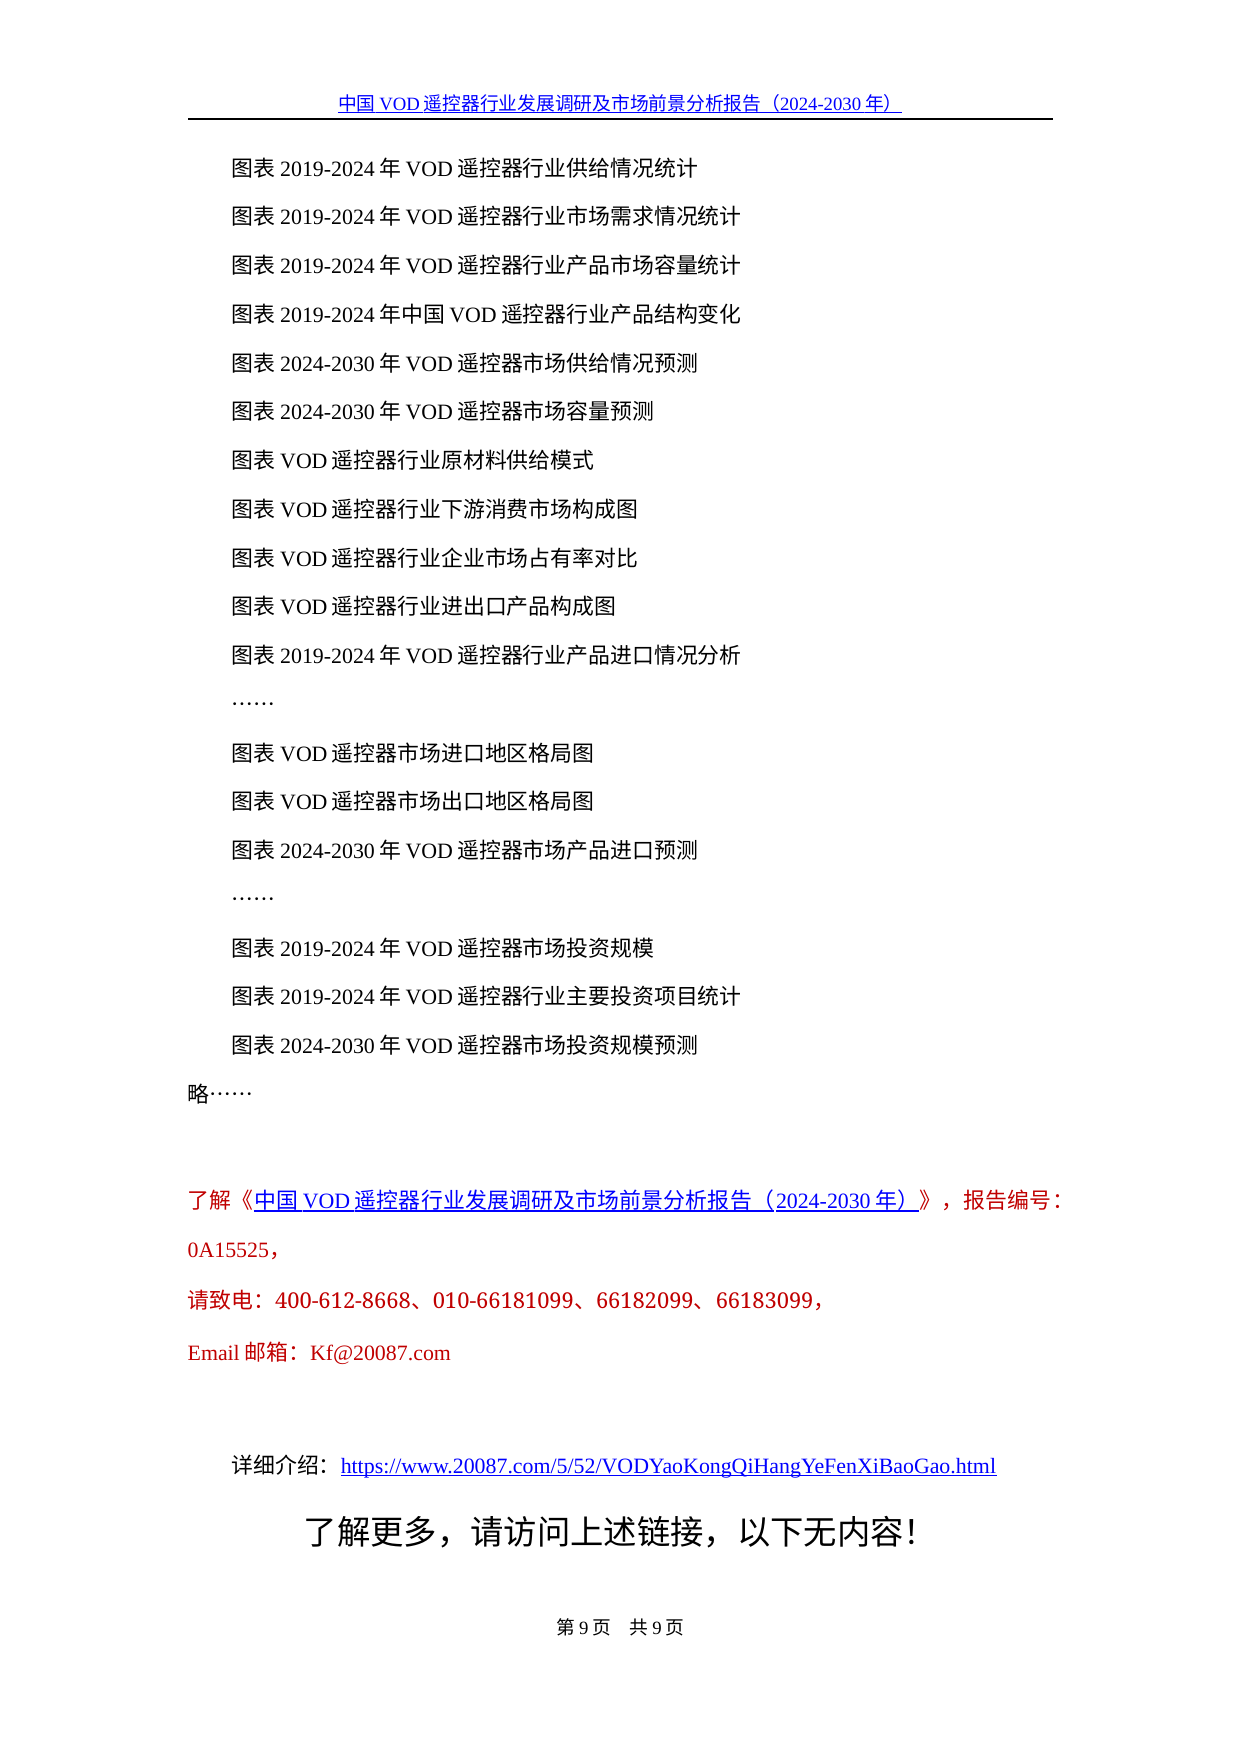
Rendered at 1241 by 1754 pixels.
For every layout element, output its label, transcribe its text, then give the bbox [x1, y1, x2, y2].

title 了解更多，请访问上述链接，以下无内容！ [187, 1498, 1053, 1563]
text 请致电：400-612-8668、010-66181099、66182099、66183099， [187, 1283, 1053, 1316]
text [187, 150, 1053, 1109]
text Email邮箱：Kf@20087.com [187, 1335, 1053, 1367]
text 详细介绍：https://www.20087.com/5/52/VODYaoKongQiHangYeFenXiBaoGao.html [187, 1448, 1053, 1480]
text 了解《中国VOD遥控器行业发展调研及市场前景分析报告（2024-2030年）》，报告编号：0A15525， [187, 1183, 1053, 1264]
